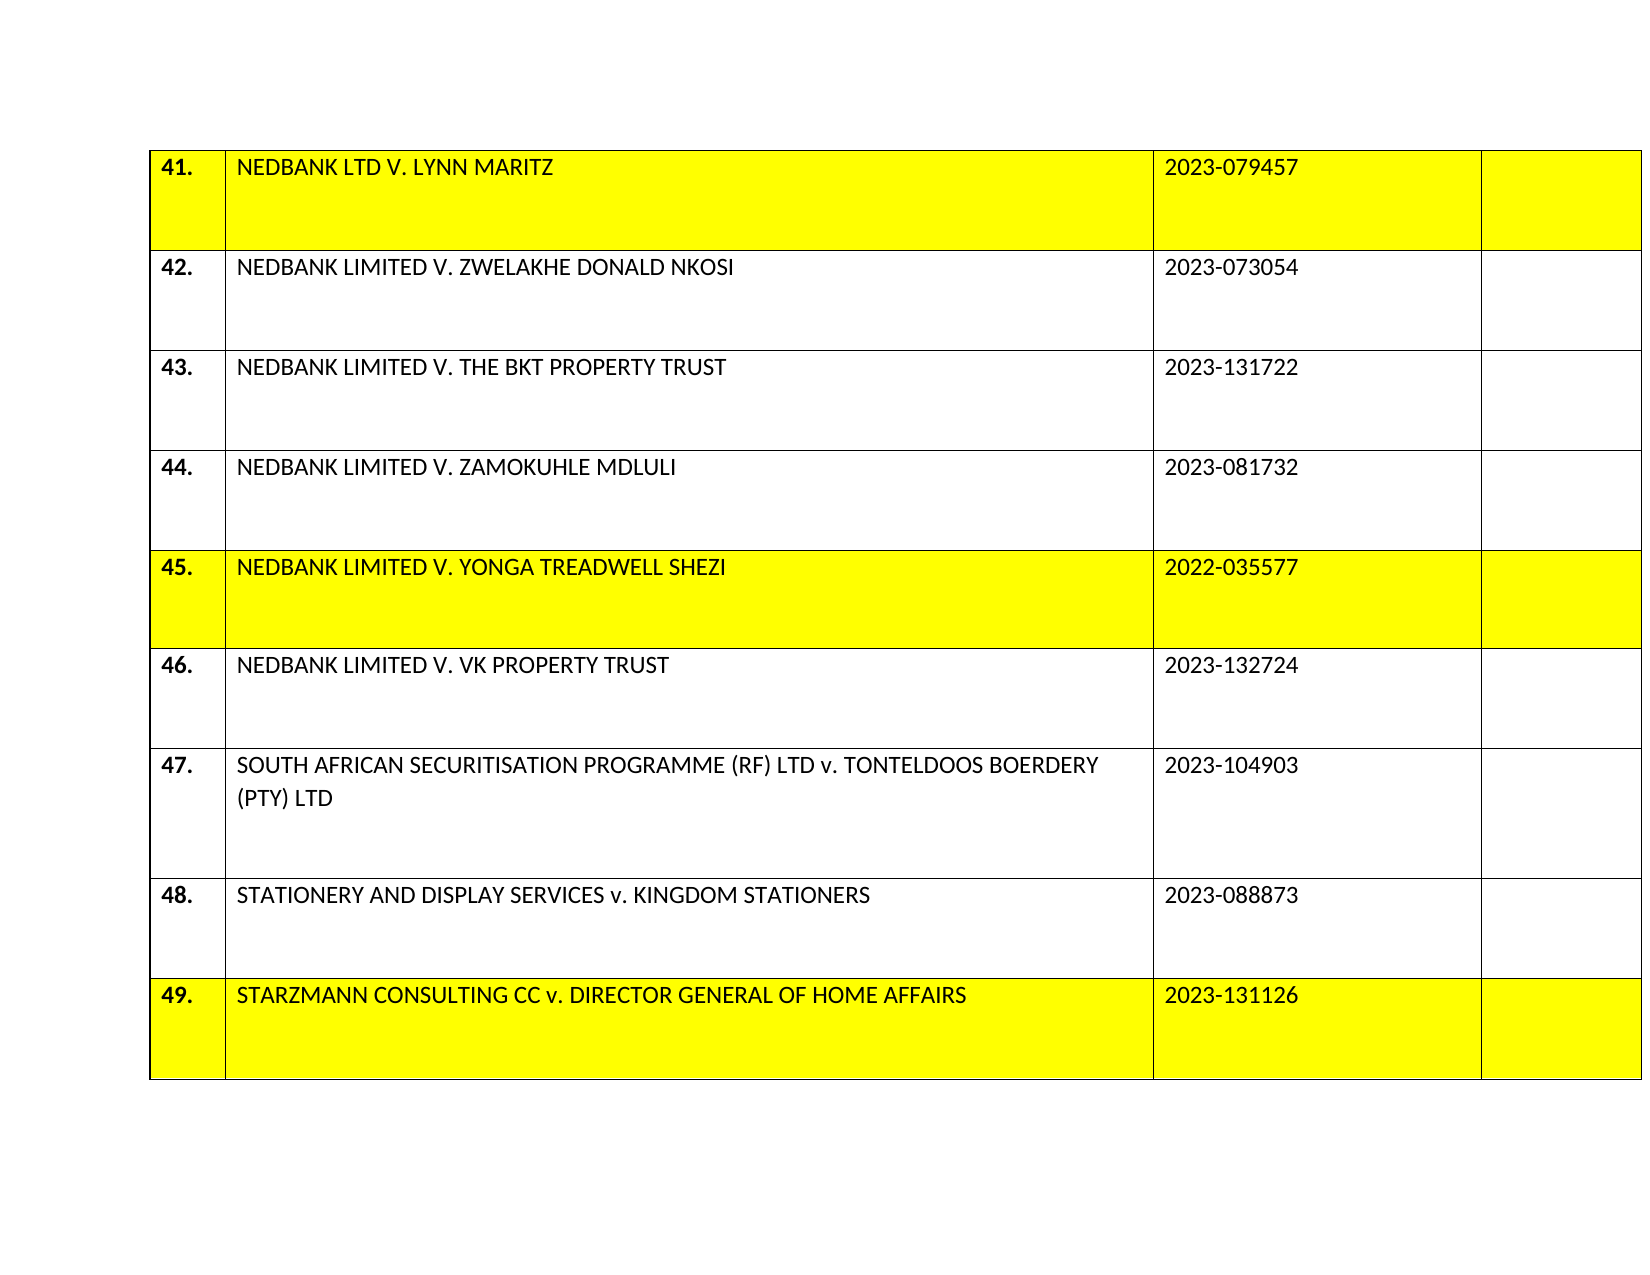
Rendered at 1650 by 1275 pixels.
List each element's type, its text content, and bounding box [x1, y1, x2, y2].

table_cell NEDBANK LTD V. LYNN MARITZ [226, 151, 1153, 250]
table_cell 2023-088873 [1154, 879, 1481, 978]
table_cell STARZMANN CONSULTING CC v. DIRECTOR GENERAL OF HOME AFFAIRS [226, 979, 1153, 1078]
table_cell [1482, 749, 1641, 878]
table_cell 2023-132724 [1154, 649, 1481, 748]
table_cell 41. [151, 151, 225, 250]
table_cell 42. [151, 251, 225, 350]
table_cell 45. [151, 551, 225, 648]
table_cell STATIONERY AND DISPLAY SERVICES v. KINGDOM STATIONERS [226, 879, 1153, 978]
table_cell 2023-104903 [1154, 749, 1481, 878]
table_cell 46. [151, 649, 225, 748]
table_cell 43. [151, 351, 225, 450]
table_cell [1482, 879, 1641, 978]
table_cell [1482, 151, 1641, 250]
table_cell NEDBANK LIMITED V. VK PROPERTY TRUST [226, 649, 1153, 748]
table_cell 44. [151, 451, 225, 550]
table_cell [1482, 451, 1641, 550]
table_cell SOUTH AFRICAN SECURITISATION PROGRAMME (RF) LTD v. TONTELDOOS BOERDERY (PTY) LTD [226, 749, 1153, 878]
table_cell NEDBANK LIMITED V. ZAMOKUHLE MDLULI [226, 451, 1153, 550]
table_cell 49. [151, 979, 225, 1078]
table_cell [1482, 551, 1641, 648]
table_cell 2023-131722 [1154, 351, 1481, 450]
table_cell NEDBANK LIMITED V. YONGA TREADWELL SHEZI [226, 551, 1153, 648]
table_cell 2023-079457 [1154, 151, 1481, 250]
table_cell [1482, 979, 1641, 1078]
table_cell 47. [151, 749, 225, 878]
table_cell NEDBANK LIMITED V. THE BKT PROPERTY TRUST [226, 351, 1153, 450]
table_cell 2023-073054 [1154, 251, 1481, 350]
table_cell 2022-035577 [1154, 551, 1481, 648]
table_cell [1482, 649, 1641, 748]
table_cell 48. [151, 879, 225, 978]
table_cell NEDBANK LIMITED V. ZWELAKHE DONALD NKOSI [226, 251, 1153, 350]
table_cell [1482, 251, 1641, 350]
table_cell 2023-081732 [1154, 451, 1481, 550]
table_cell 2023-131126 [1154, 979, 1481, 1078]
table_cell [1482, 351, 1641, 450]
